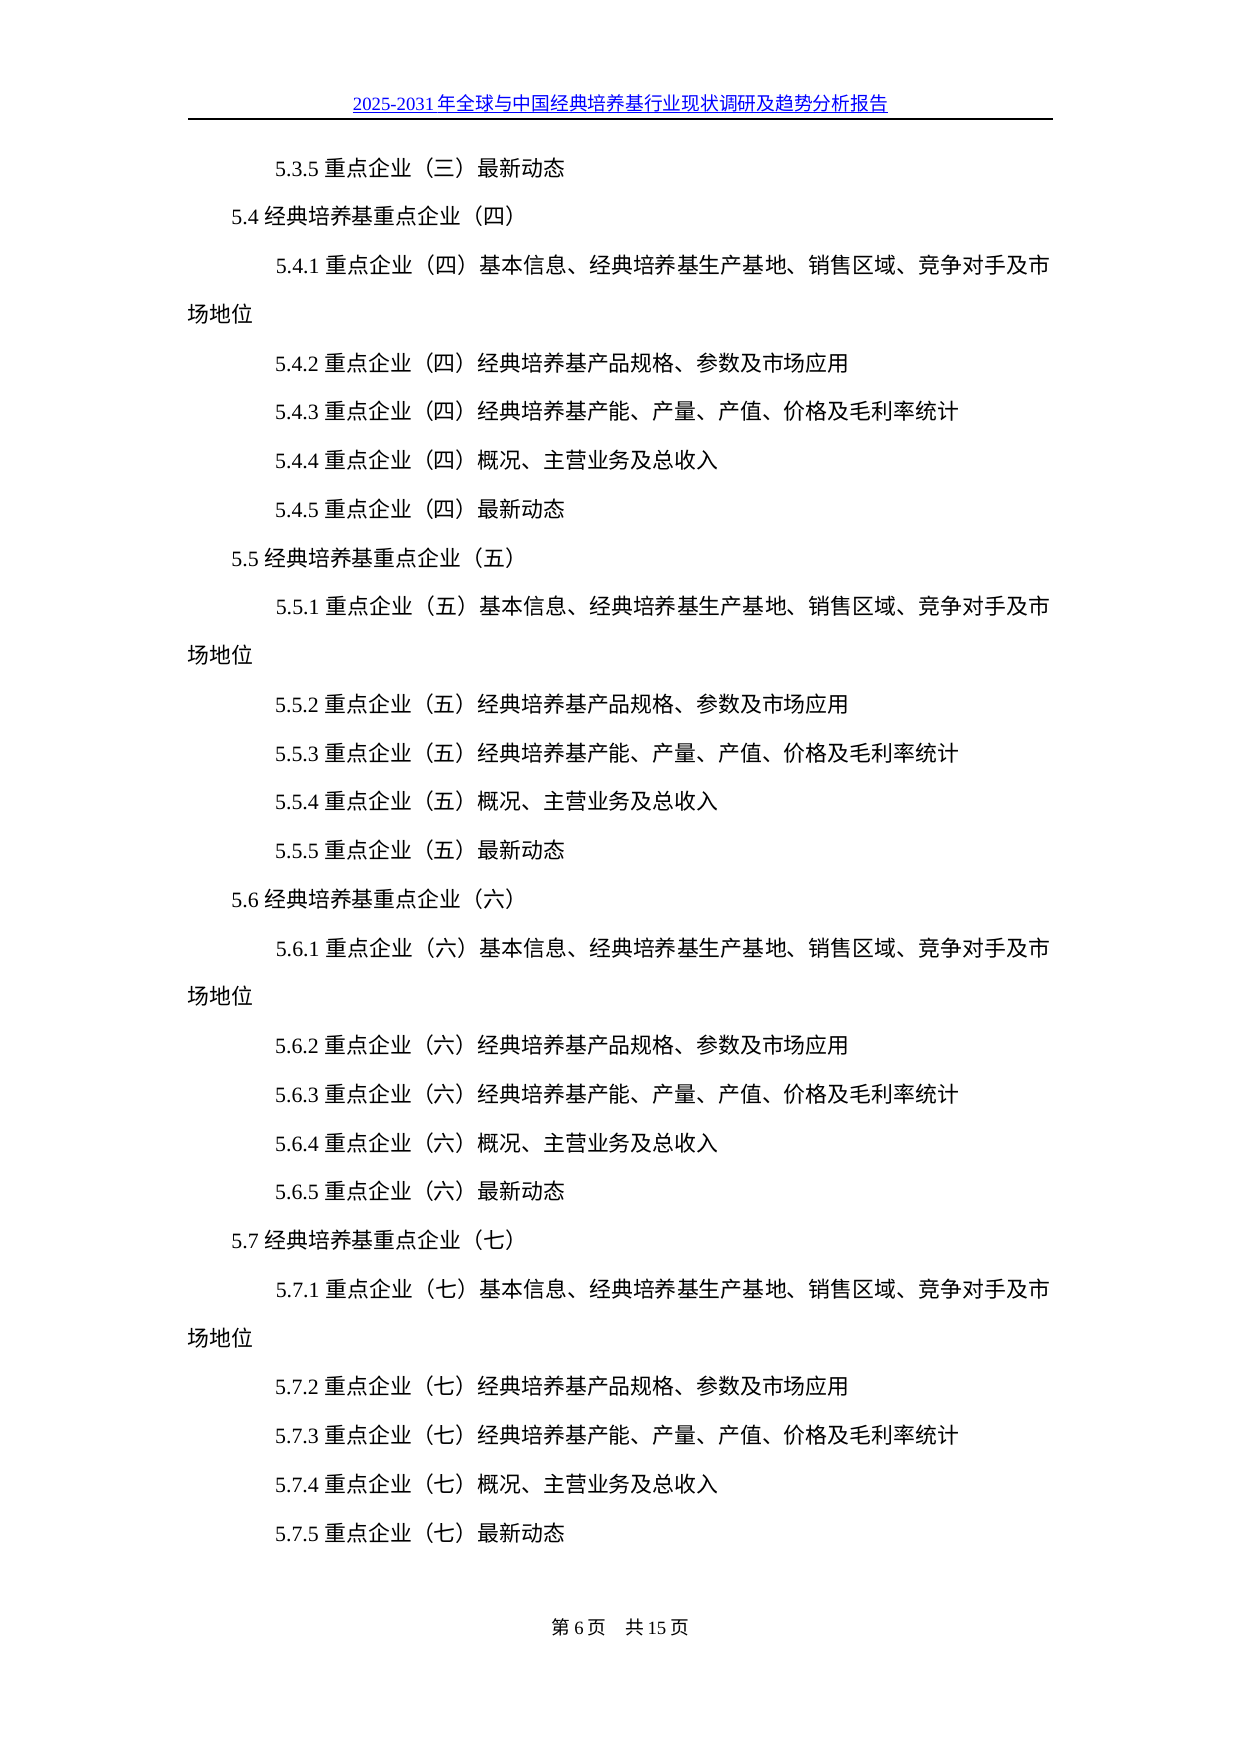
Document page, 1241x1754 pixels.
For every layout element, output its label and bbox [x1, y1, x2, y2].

text [187, 150, 1053, 1548]
